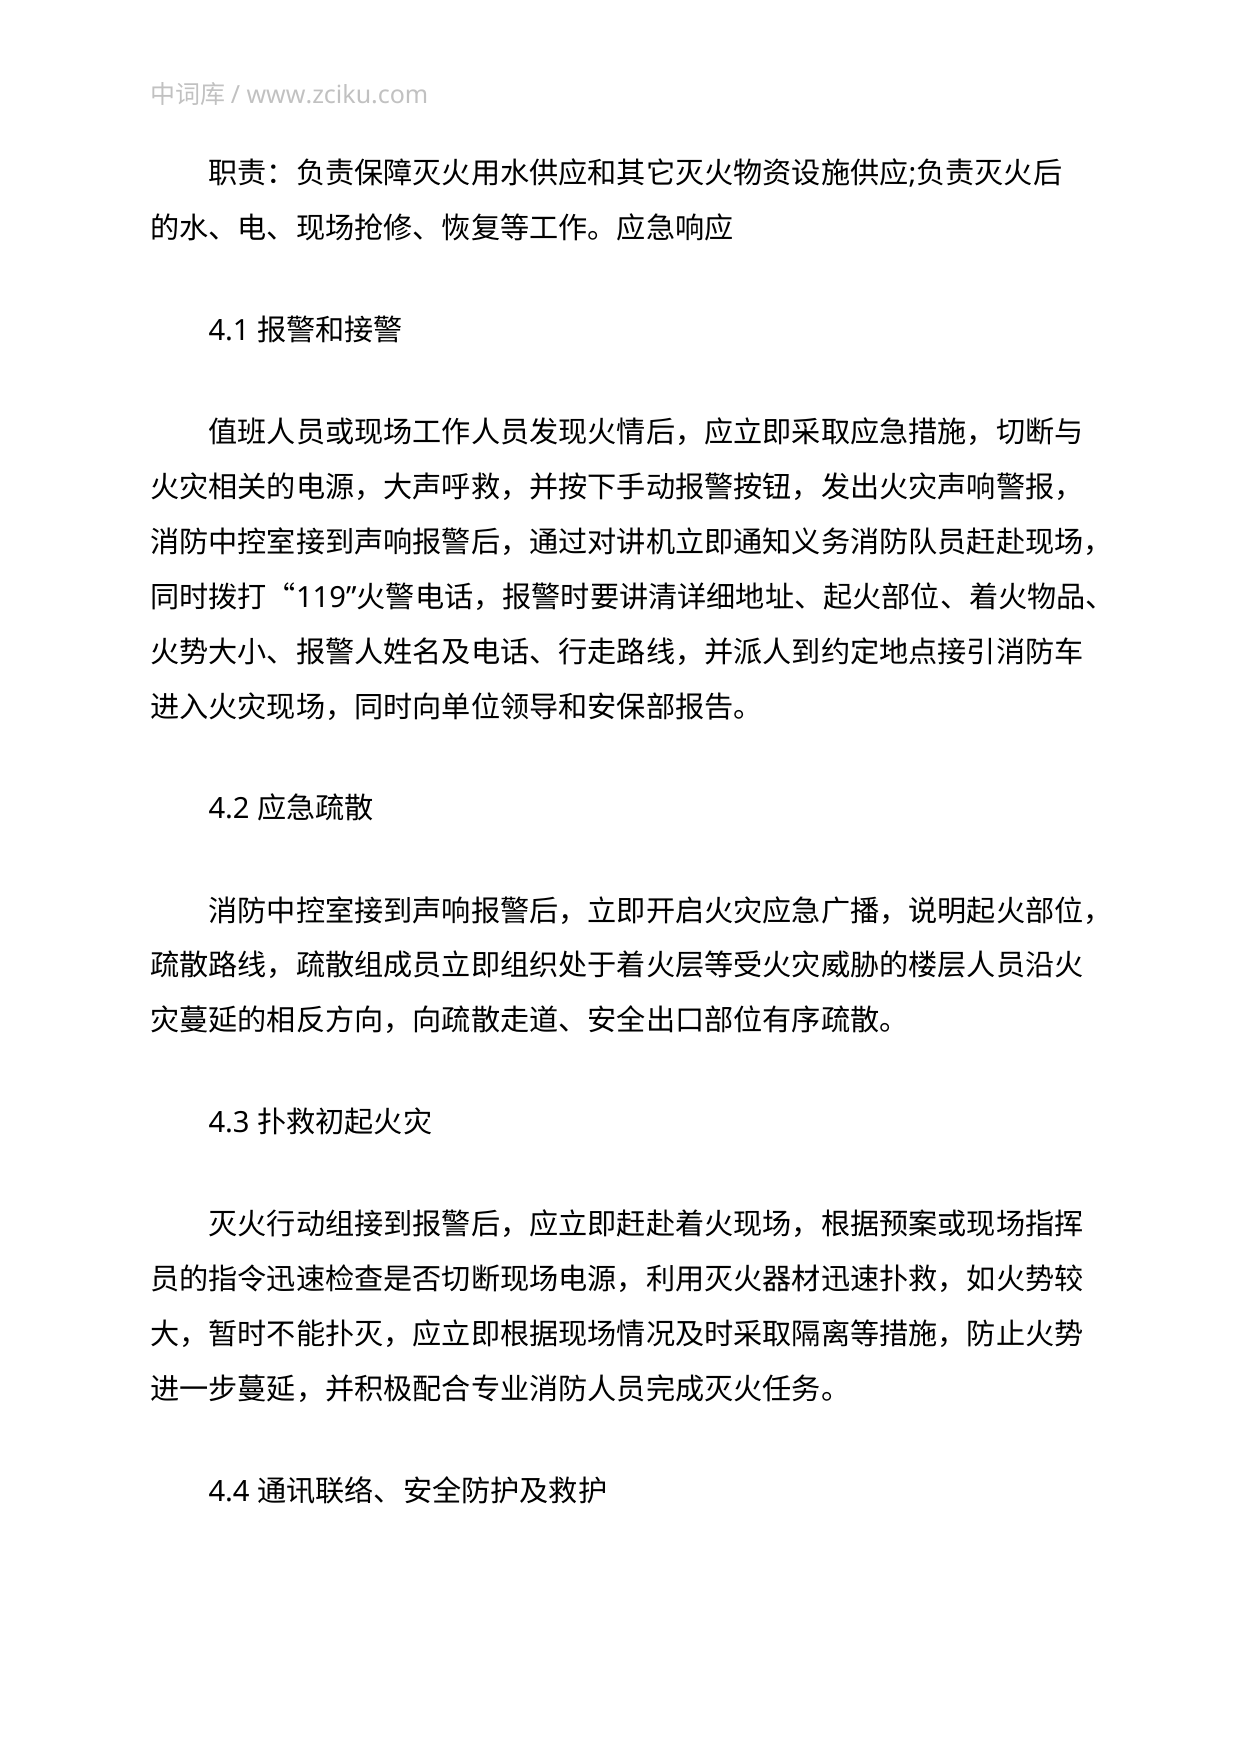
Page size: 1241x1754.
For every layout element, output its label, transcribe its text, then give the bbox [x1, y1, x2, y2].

text 灭火行动组接到报警后，应立即赶赴着火现场，根据预案或现场指挥员的指令迅速检查是否切断现场电源，利用灭火器材迅速扑救，如火势较大，暂时不能扑灭，应立即根据现场情况及时采取隔离等措施，防止火势进一步蔓延，并积极配合专业消防人员完成灭火任务。 [150, 1201, 1090, 1408]
text 消防中控室接到声响报警后，立即开启火灾应急广播，说明起火部位，疏散路线，疏散组成员立即组织处于着火层等受火灾威胁的楼层人员沿火灾蔓延的相反方向，向疏散走道、安全出口部位有序疏散。 [150, 887, 1090, 1039]
text 4.1 报警和接警 [150, 307, 1090, 349]
text 职责：负责保障灭火用水供应和其它灭火物资设施供应;负责灭火后的水、电、现场抢修、恢复等工作。应急响应 [150, 150, 1090, 247]
text 4.2 应急疏散 [150, 785, 1090, 827]
text 4.3 扑救初起火灾 [150, 1099, 1090, 1141]
text 值班人员或现场工作人员发现火情后，应立即采取应急措施，切断与火灾相关的电源，大声呼救，并按下手动报警按钮，发出火灾声响警报，消防中控室接到声响报警后，通过对讲机立即通知义务消防队员赶赴现场，同时拨打“119”火警电话，报警时要讲清详细地址、起火部位、着火物品、火势大小、报警人姓名及电话、行走路线，并派人到约定地点接引消防车进入火灾现场，同时向单位领导和安保部报告。 [150, 409, 1090, 726]
text 4.4 通讯联络、安全防护及救护 [150, 1467, 1090, 1509]
